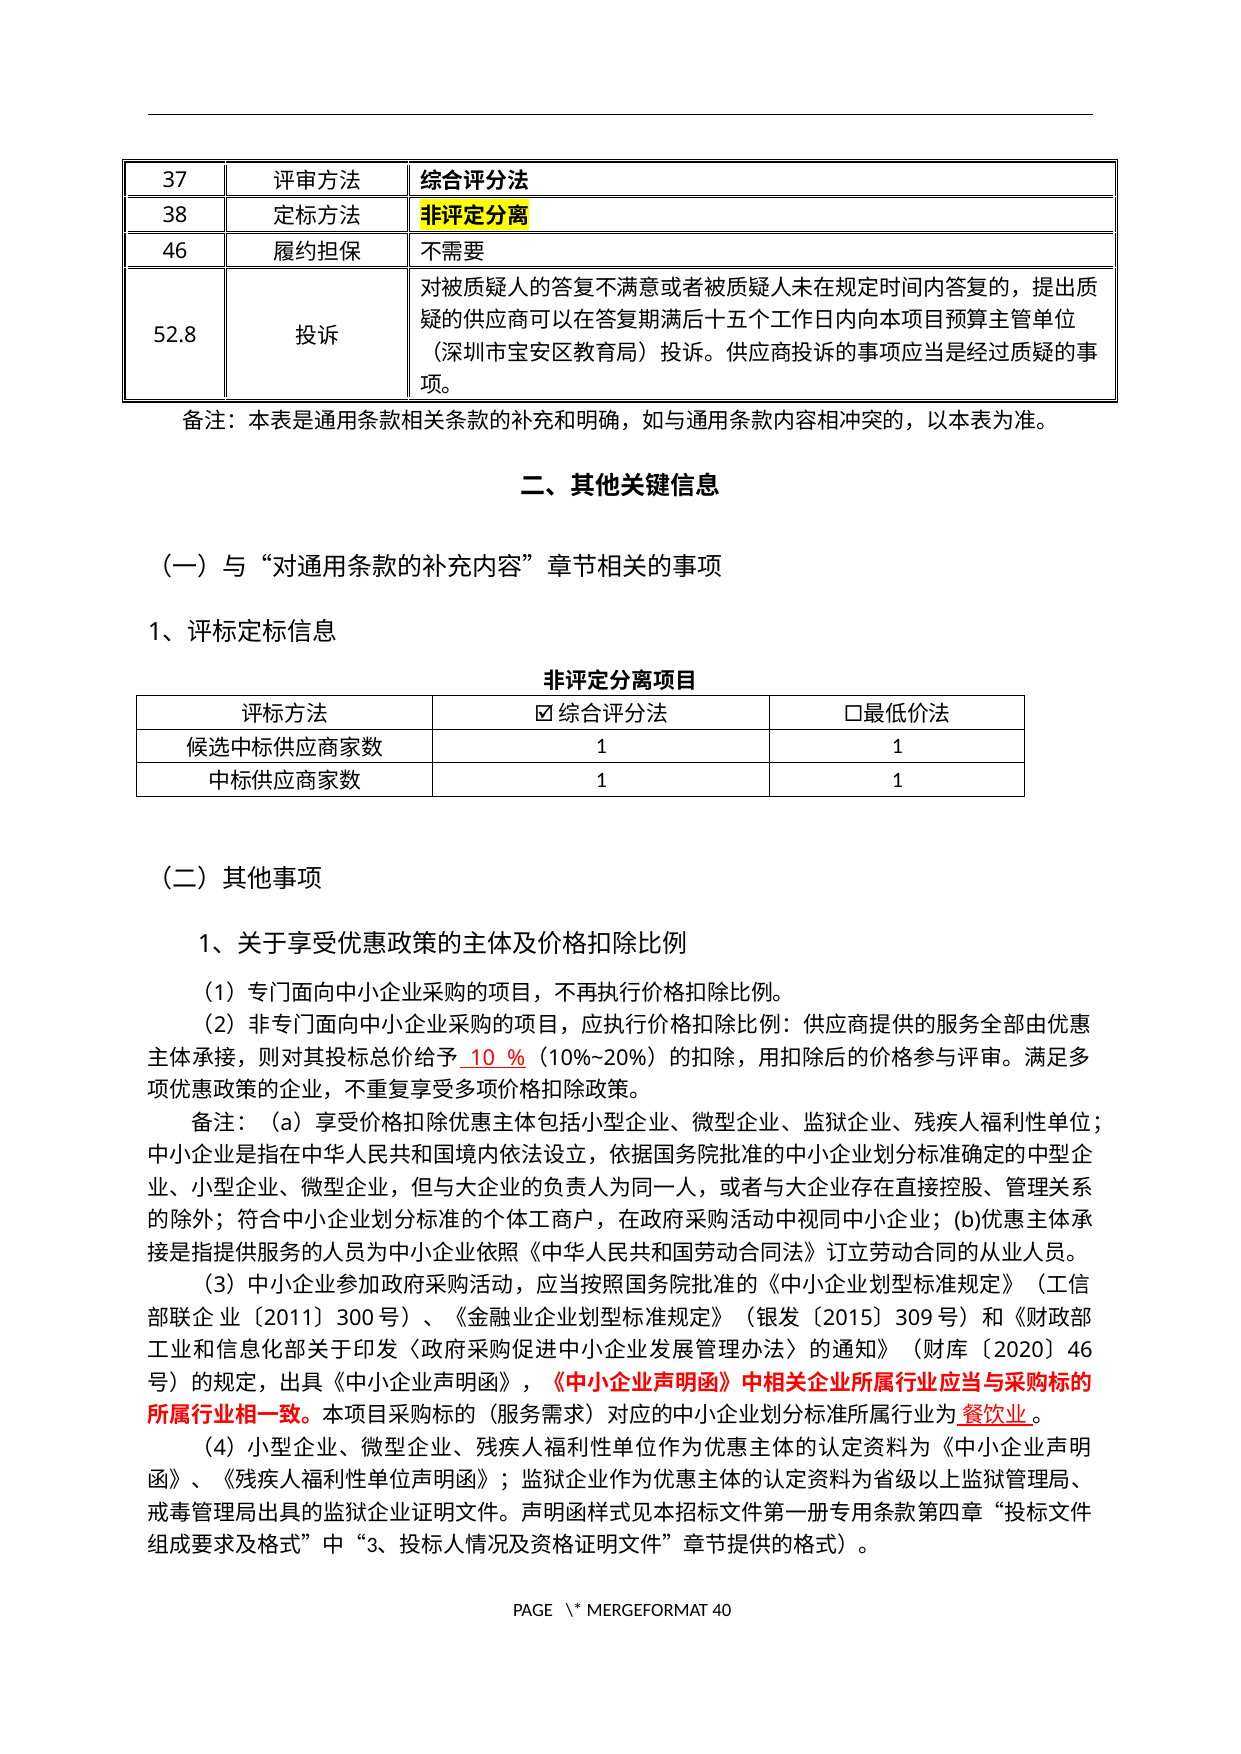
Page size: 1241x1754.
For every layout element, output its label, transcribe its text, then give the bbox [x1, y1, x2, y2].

table_cell 1 [770, 763, 1024, 796]
table_cell 1 [433, 763, 769, 796]
table_cell 52.8 [124, 266, 226, 399]
table_header 综合评分法 [433, 696, 769, 728]
table_cell 候选中标供应商家数 [137, 730, 432, 762]
text 1、评标定标信息 [148, 597, 1093, 662]
table_header 评标方法 [137, 696, 432, 728]
text （2）非专门面向中小企业采购的项目，应执行价格扣除比例：供应商提供的服务全部由优惠主体承接，则对其投标总价给予 10 %（10%~20%）的扣除，用扣除后的价格参与评审。满足多项优惠政策的企业，不重复享受多项价格扣除政策。 [148, 1007, 1093, 1104]
table_cell 综合评分法 [409, 163, 1115, 195]
table_cell 37 [124, 160, 226, 195]
table_cell 1 [770, 730, 1024, 762]
text （一）与“对通用条款的补充内容”章节相关的事项 [148, 532, 1093, 597]
list 中小企业参加政府采购活动，应当按照国务院批准的《中小企业划型标准规定》（工信部联企 业〔2011〕300号）、《金融业企业划型标准规定》（银发〔2015〕309号）和《财政部 工业和信息化部关于印发〈政府采购促进中小企业发展管理办法〉的通知》（财库〔2020〕46 号）的规定，出具《中小企业声明函》，《中小企业声明函》中相关企业所属行业应当与采购标的所属行业相一致。本项目采购标的（服务需求）对应的中小企业划分标准所属行业为 餐饮业 。 [148, 1267, 1093, 1429]
text 备注：本表是通用条款相关条款的补充和明确，如与通用条款内容相冲突的，以本表为准。 [148, 403, 1093, 435]
text （二）其他事项 [148, 844, 1093, 909]
table_cell 38 [124, 195, 226, 231]
table_cell 非评定分离 [409, 195, 1116, 231]
text 备注：（a）享受价格扣除优惠主体包括小型企业、微型企业、监狱企业、残疾人福利性单位；中小企业是指在中华人民共和国境内依法设立，依据国务院批准的中小企业划分标准确定的中型企业、小型企业、微型企业，但与大企业的负责人为同一人，或者与大企业存在直接控股、管理关系的除外；符合中小企业划分标准的个体工商户，在政府采购活动中视同中小企业；(b)优惠主体承接是指提供服务的人员为中小企业依照《中华人民共和国劳动合同法》订立劳动合同的从业人员。 [148, 1104, 1093, 1267]
table_cell 46 [126, 231, 224, 266]
table_cell 对被质疑人的答复不满意或者被质疑人未在规定时间内答复的，提出质疑的供应商可以在答复期满后十五个工作日内向本项目预算主管单位（深圳市宝安区教育局）投诉。供应商投诉的事项应当是经过质疑的事项。 [409, 266, 1116, 399]
list 小型企业、微型企业、残疾人福利性单位作为优惠主体的认定资料为《中小企业声明函》、《残疾人福利性单位声明函》；监狱企业作为优惠主体的认定资料为省级以上监狱管理局、戒毒管理局出具的监狱企业证明文件。声明函样式见本招标文件第一册专用条款第四章“投标文件组成要求及格式”中“3、投标人情况及资格证明文件”章节提供的格式）。 [148, 1429, 1093, 1559]
text 1、关于享受优惠政策的主体及价格扣除比例 [148, 909, 1093, 974]
text 二、其他关键信息 [148, 451, 1093, 516]
table_cell 履约担保 [227, 234, 407, 266]
text （1）专门面向中小企业采购的项目，不再执行价格扣除比例。 [148, 974, 1093, 1007]
table_header 最低价法 [770, 696, 1024, 728]
table_cell 定标方法 [227, 198, 407, 231]
table_cell 1 [433, 730, 769, 762]
text 非评定分离项目 [148, 662, 1093, 695]
table_cell 投诉 [226, 269, 408, 399]
table_cell 中标供应商家数 [137, 763, 432, 796]
table_cell 评审方法 [226, 163, 408, 195]
table_cell 不需要 [410, 231, 1115, 266]
